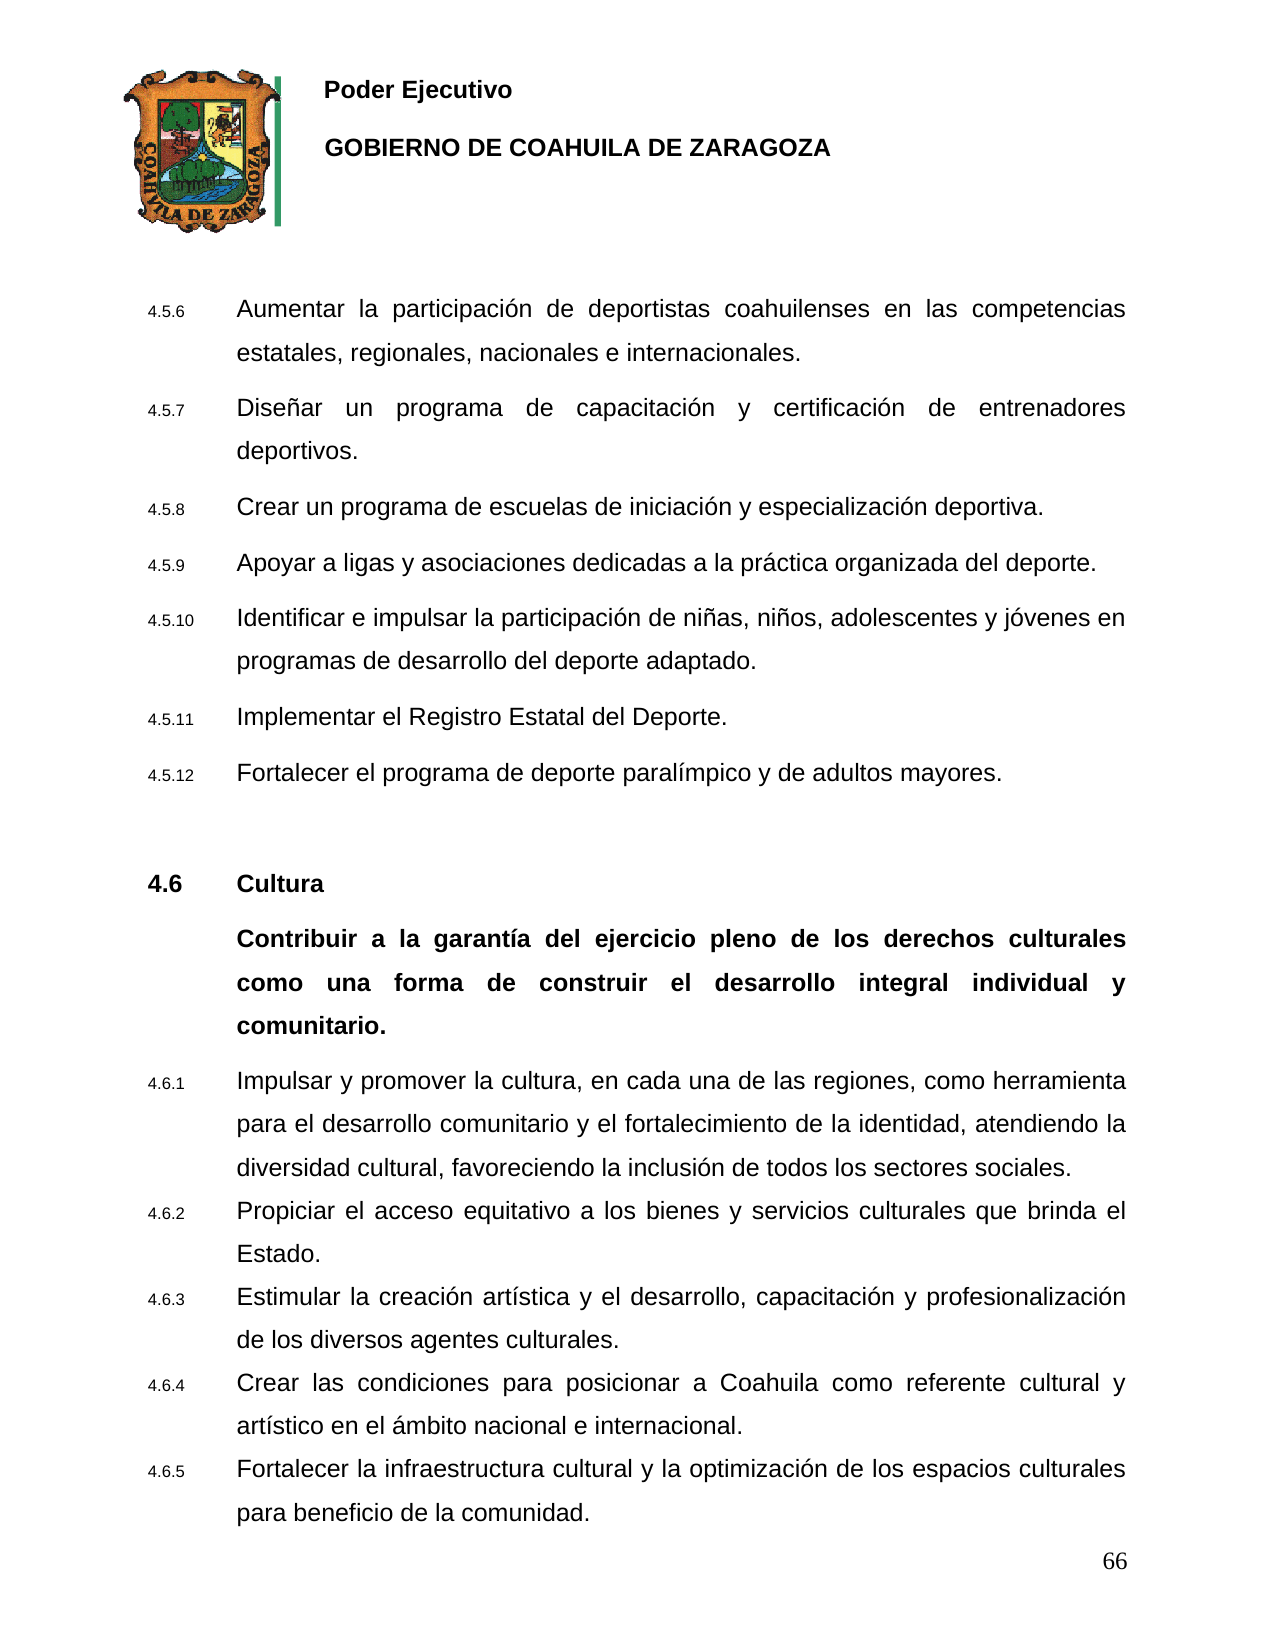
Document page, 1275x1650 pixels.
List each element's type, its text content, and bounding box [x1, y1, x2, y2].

list Apoyar a ligas y asociaciones dedicadas a la práctica organizada del deporte. [148, 547, 1127, 576]
list Aumentar la participación de deportistas coahuilenses en las competencias estatales, regionales, nacionales e internacionales. [148, 294, 1127, 366]
list Implementar el Registro Estatal del Deporte. [148, 702, 1127, 731]
picture [118, 59, 288, 239]
list Estimular la creación artística y el desarrollo, capacitación y profesionalización de los diversos agentes culturales. [148, 1282, 1127, 1354]
list Fortalecer el programa de deporte paralímpico y de adultos mayores. [148, 757, 1127, 786]
list Propiciar el acceso equitativo a los bienes y servicios culturales que brinda el Estado. [148, 1196, 1127, 1267]
list Cultura [148, 869, 1127, 897]
list Diseñar un programa de capacitación y certificación de entrenadores deportivos. [148, 393, 1127, 465]
list Identificar e impulsar la participación de niñas, niños, adolescentes y jóvenes en programas de desarrollo del deporte adaptado. [148, 603, 1127, 675]
list Crear un programa de escuelas de iniciación y especialización deportiva. [148, 492, 1127, 521]
list Contribuir a la garantía del ejercicio pleno de los derechos culturales como una forma de construir el desarrollo integral individual y comunitario. [236, 924, 1127, 1039]
list Impulsar y promover la cultura, en cada una de las regiones, como herramienta para el desarrollo comunitario y el fortalecimiento de la identidad, atendiendo la diversidad cultural, favoreciendo la inclusión de todos los sectores sociales. [148, 1066, 1127, 1181]
list Fortalecer la infraestructura cultural y la optimización de los espacios culturales para beneficio de la comunidad. [148, 1454, 1127, 1526]
list Crear las condiciones para posicionar a Coahuila como referente cultural y artístico en el ámbito nacional e internacional. [148, 1368, 1127, 1440]
